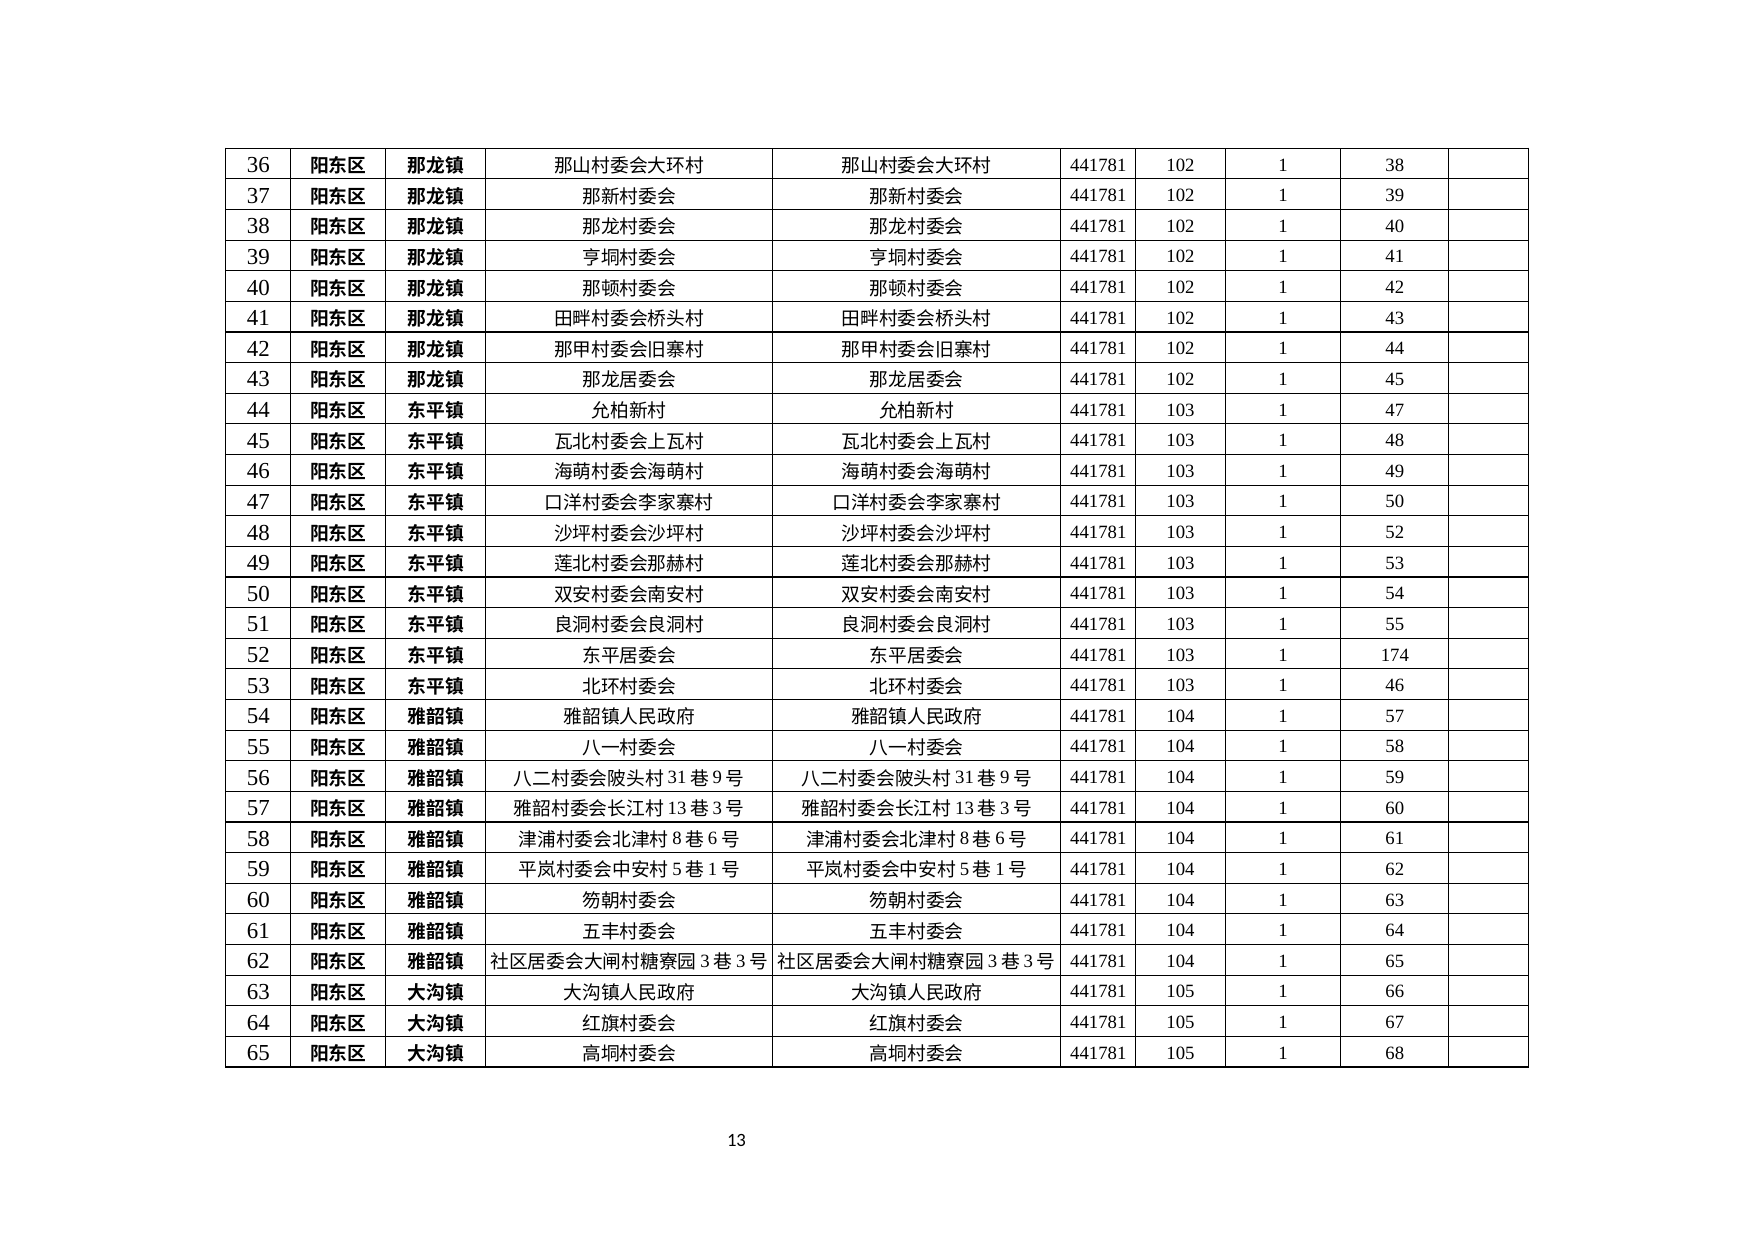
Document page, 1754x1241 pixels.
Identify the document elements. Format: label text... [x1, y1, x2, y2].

table_cell 莲北村委会那赫村 [773, 547, 1060, 576]
table_cell 海萌村委会海萌村 [773, 455, 1060, 484]
table_cell 东平镇 [386, 424, 485, 454]
table_cell 雅韶镇 [386, 884, 485, 913]
table_cell 1 [1226, 271, 1340, 301]
table_cell 59 [1341, 761, 1448, 791]
table_cell 阳东区 [291, 731, 385, 760]
table_cell 阳东区 [291, 363, 385, 393]
table_cell 阳东区 [291, 241, 385, 270]
table_cell 67 [1341, 1006, 1448, 1036]
table_cell 平岚村委会中安村5巷1号 [773, 853, 1060, 883]
table_cell 笏朝村委会 [486, 884, 772, 913]
table_cell 103 [1136, 669, 1225, 699]
table_cell [1449, 271, 1528, 301]
table_cell 东平居委会 [773, 639, 1060, 668]
table_cell 441781 [1061, 179, 1135, 209]
table_cell 阳东区 [291, 853, 385, 883]
table_cell 1 [1226, 394, 1340, 423]
table_cell 社区居委会大闸村糖寮园3巷3号 [773, 945, 1060, 974]
table_cell 大沟镇人民政府 [773, 976, 1060, 1005]
table_cell 东平镇 [386, 639, 485, 668]
table_cell 海萌村委会海萌村 [486, 455, 772, 484]
table_cell 52 [1341, 516, 1448, 546]
table_cell 441781 [1061, 547, 1135, 576]
table_cell [1449, 394, 1528, 423]
table_cell [1449, 639, 1528, 668]
table_cell 54 [1341, 578, 1448, 607]
table_cell 津浦村委会北津村8巷6号 [773, 823, 1060, 852]
table_cell [1449, 884, 1528, 913]
table_cell 1 [1226, 823, 1340, 852]
table_cell 1 [1226, 547, 1340, 576]
table_cell 441781 [1061, 823, 1135, 852]
table_cell 那龙居委会 [486, 363, 772, 393]
table_cell 北环村委会 [773, 669, 1060, 699]
table_cell 1 [1226, 792, 1340, 821]
table_cell 亨垌村委会 [486, 241, 772, 270]
table_cell 103 [1136, 424, 1225, 454]
table_cell 那新村委会 [773, 179, 1060, 209]
table_cell 那龙居委会 [773, 363, 1060, 393]
table_cell 东平镇 [386, 547, 485, 576]
table_cell 口洋村委会李家寨村 [486, 486, 772, 515]
table_cell 红旗村委会 [773, 1006, 1060, 1036]
table_cell 103 [1136, 639, 1225, 668]
table_cell 46 [1341, 669, 1448, 699]
table_cell [1449, 241, 1528, 270]
table_cell 47 [1341, 394, 1448, 423]
table_cell 441781 [1061, 639, 1135, 668]
table_cell 47 [226, 486, 290, 515]
table_cell 阳东区 [291, 700, 385, 729]
table_cell 104 [1136, 761, 1225, 791]
table_cell 1 [1226, 608, 1340, 638]
table_cell 1 [1226, 363, 1340, 393]
table_cell 61 [1341, 823, 1448, 852]
table_cell 59 [226, 853, 290, 883]
table_cell 104 [1136, 853, 1225, 883]
table_cell 阳东区 [291, 792, 385, 821]
table_cell 43 [1341, 302, 1448, 331]
table_cell [1449, 853, 1528, 883]
table_cell 441781 [1061, 914, 1135, 944]
table_cell 102 [1136, 241, 1225, 270]
table_cell 阳东区 [291, 578, 385, 607]
table_cell [1449, 700, 1528, 729]
table_cell 那甲村委会旧寨村 [773, 333, 1060, 362]
table_cell [1449, 792, 1528, 821]
table_cell 441781 [1061, 608, 1135, 638]
table_cell 雅韶镇 [386, 945, 485, 974]
table_cell 174 [1341, 639, 1448, 668]
table_cell 104 [1136, 945, 1225, 974]
table_cell 441781 [1061, 424, 1135, 454]
table_cell 1 [1226, 516, 1340, 546]
table_cell [1449, 455, 1528, 484]
table_cell 雅韶镇 [386, 761, 485, 791]
table_cell 那龙镇 [386, 363, 485, 393]
table_cell 441781 [1061, 486, 1135, 515]
table_cell 102 [1136, 333, 1225, 362]
table_cell 103 [1136, 547, 1225, 576]
table_cell 441781 [1061, 700, 1135, 729]
table_cell 64 [1341, 914, 1448, 944]
table_cell 441781 [1061, 669, 1135, 699]
table_cell 53 [1341, 547, 1448, 576]
table_cell 1 [1226, 210, 1340, 239]
table_cell 阳东区 [291, 945, 385, 974]
table_cell 那龙村委会 [773, 210, 1060, 239]
table_cell 441781 [1061, 241, 1135, 270]
table_cell 38 [1341, 149, 1448, 178]
table_cell 56 [226, 761, 290, 791]
table_cell 50 [226, 578, 290, 607]
table_cell 雅韶镇 [386, 914, 485, 944]
table_cell 阳东区 [291, 823, 385, 852]
table_cell 48 [226, 516, 290, 546]
table_cell 40 [1341, 210, 1448, 239]
table_cell 441781 [1061, 333, 1135, 362]
table_cell 60 [1341, 792, 1448, 821]
table_cell 1 [1226, 486, 1340, 515]
table_cell 阳东区 [291, 884, 385, 913]
table_cell 103 [1136, 578, 1225, 607]
table_cell 441781 [1061, 945, 1135, 974]
table_cell 良洞村委会良洞村 [773, 608, 1060, 638]
table_cell [1449, 210, 1528, 239]
table_cell 441781 [1061, 271, 1135, 301]
table_cell 48 [1341, 424, 1448, 454]
table_cell 田畔村委会桥头村 [773, 302, 1060, 331]
table_cell 38 [226, 210, 290, 239]
table_cell [1449, 1037, 1528, 1066]
table_cell 雅韶镇 [386, 853, 485, 883]
table_cell 58 [1341, 731, 1448, 760]
table_cell 东平镇 [386, 669, 485, 699]
table_cell 雅韶镇人民政府 [773, 700, 1060, 729]
table_cell [1449, 608, 1528, 638]
table_cell 102 [1136, 271, 1225, 301]
table_cell 102 [1136, 149, 1225, 178]
table_cell 57 [1341, 700, 1448, 729]
table_cell 那顿村委会 [486, 271, 772, 301]
table_cell 1 [1226, 149, 1340, 178]
table_cell 大沟镇 [386, 1006, 485, 1036]
table_cell 高垌村委会 [773, 1037, 1060, 1066]
table_cell 441781 [1061, 731, 1135, 760]
table_cell 雅韶村委会长江村13巷3号 [773, 792, 1060, 821]
table_cell 441781 [1061, 149, 1135, 178]
table_cell 阳东区 [291, 394, 385, 423]
table_cell 55 [226, 731, 290, 760]
table_cell 1 [1226, 302, 1340, 331]
table_cell 441781 [1061, 363, 1135, 393]
table_cell 大沟镇人民政府 [486, 976, 772, 1005]
table_cell 瓦北村委会上瓦村 [773, 424, 1060, 454]
table_cell 42 [226, 333, 290, 362]
table_cell 1 [1226, 179, 1340, 209]
table_cell 441781 [1061, 210, 1135, 239]
table_cell 41 [226, 302, 290, 331]
table_cell 五丰村委会 [486, 914, 772, 944]
table_cell 东平镇 [386, 608, 485, 638]
table_cell 51 [226, 608, 290, 638]
table_cell 1 [1226, 700, 1340, 729]
table_cell 双安村委会南安村 [486, 578, 772, 607]
table_cell 104 [1136, 823, 1225, 852]
table_cell 103 [1136, 486, 1225, 515]
table_cell 57 [226, 792, 290, 821]
table_cell 68 [1341, 1037, 1448, 1066]
table_cell 双安村委会南安村 [773, 578, 1060, 607]
table_cell 允柏新村 [486, 394, 772, 423]
table_cell 阳东区 [291, 639, 385, 668]
table_cell 62 [1341, 853, 1448, 883]
table_cell 阳东区 [291, 271, 385, 301]
table_cell 社区居委会大闸村糖寮园3巷3号 [486, 945, 772, 974]
table_cell 102 [1136, 210, 1225, 239]
table_cell 45 [226, 424, 290, 454]
table_cell 莲北村委会那赫村 [486, 547, 772, 576]
table_cell [1449, 761, 1528, 791]
table_cell 104 [1136, 884, 1225, 913]
table_cell 441781 [1061, 455, 1135, 484]
table_cell 那龙镇 [386, 179, 485, 209]
table_cell 东平镇 [386, 486, 485, 515]
table_cell 阳东区 [291, 302, 385, 331]
table_cell 441781 [1061, 1037, 1135, 1066]
table_cell 笏朝村委会 [773, 884, 1060, 913]
table_cell 红旗村委会 [486, 1006, 772, 1036]
table_cell [1449, 516, 1528, 546]
table_cell 东平镇 [386, 394, 485, 423]
table_cell 1 [1226, 884, 1340, 913]
table_cell 五丰村委会 [773, 914, 1060, 944]
table_cell [1449, 914, 1528, 944]
table_cell 沙坪村委会沙坪村 [486, 516, 772, 546]
table_cell 1 [1226, 424, 1340, 454]
table_cell [1449, 149, 1528, 178]
table_cell 阳东区 [291, 669, 385, 699]
table_cell 37 [226, 179, 290, 209]
table_cell 441781 [1061, 761, 1135, 791]
table_cell 104 [1136, 700, 1225, 729]
table_cell 平岚村委会中安村5巷1号 [486, 853, 772, 883]
table_cell 阳东区 [291, 761, 385, 791]
table_cell 103 [1136, 455, 1225, 484]
table_cell 1 [1226, 333, 1340, 362]
table_cell 那龙镇 [386, 149, 485, 178]
table_cell 1 [1226, 578, 1340, 607]
table_cell [1449, 333, 1528, 362]
table_cell 那山村委会大环村 [773, 149, 1060, 178]
table_cell 1 [1226, 1006, 1340, 1036]
table_cell 43 [226, 363, 290, 393]
table_cell 36 [226, 149, 290, 178]
table_cell 46 [226, 455, 290, 484]
table_cell 大沟镇 [386, 1037, 485, 1066]
table_cell [1449, 179, 1528, 209]
table_cell 亨垌村委会 [773, 241, 1060, 270]
table_cell 441781 [1061, 792, 1135, 821]
table_cell 八二村委会陂头村31巷9号 [773, 761, 1060, 791]
table_cell 105 [1136, 1006, 1225, 1036]
table_cell 良洞村委会良洞村 [486, 608, 772, 638]
table_cell 沙坪村委会沙坪村 [773, 516, 1060, 546]
table_cell 44 [226, 394, 290, 423]
table_cell [1449, 976, 1528, 1005]
table_cell 64 [226, 1006, 290, 1036]
table_cell 1 [1226, 914, 1340, 944]
table_cell 441781 [1061, 1006, 1135, 1036]
table_cell 39 [1341, 179, 1448, 209]
table_cell [1449, 578, 1528, 607]
table_cell 阳东区 [291, 210, 385, 239]
table_cell 八一村委会 [773, 731, 1060, 760]
table_cell 65 [1341, 945, 1448, 974]
table_cell 55 [1341, 608, 1448, 638]
table_cell 39 [226, 241, 290, 270]
table_cell [1449, 1006, 1528, 1036]
table_cell 高垌村委会 [486, 1037, 772, 1066]
table_cell 那山村委会大环村 [486, 149, 772, 178]
table_cell 津浦村委会北津村8巷6号 [486, 823, 772, 852]
table_cell 63 [226, 976, 290, 1005]
table_cell 1 [1226, 976, 1340, 1005]
table_cell 103 [1136, 394, 1225, 423]
table_cell 那甲村委会旧寨村 [486, 333, 772, 362]
table_cell 瓦北村委会上瓦村 [486, 424, 772, 454]
table_cell 441781 [1061, 578, 1135, 607]
table_cell 雅韶镇人民政府 [486, 700, 772, 729]
table_cell 50 [1341, 486, 1448, 515]
table_cell 441781 [1061, 394, 1135, 423]
table_cell 441781 [1061, 302, 1135, 331]
table_cell 441781 [1061, 516, 1135, 546]
table_cell 49 [226, 547, 290, 576]
table_cell 北环村委会 [486, 669, 772, 699]
table_cell 103 [1136, 608, 1225, 638]
table_cell 65 [226, 1037, 290, 1066]
table_cell 1 [1226, 455, 1340, 484]
table_cell 103 [1136, 516, 1225, 546]
table_cell 阳东区 [291, 1037, 385, 1066]
table_cell 1 [1226, 1037, 1340, 1066]
table_cell 那龙镇 [386, 302, 485, 331]
table_cell [1449, 363, 1528, 393]
table_cell [1449, 302, 1528, 331]
table_cell 49 [1341, 455, 1448, 484]
table_cell 阳东区 [291, 424, 385, 454]
table_cell 田畔村委会桥头村 [486, 302, 772, 331]
table_cell 61 [226, 914, 290, 944]
table_cell [1449, 669, 1528, 699]
table_cell 441781 [1061, 884, 1135, 913]
table_cell 66 [1341, 976, 1448, 1005]
table_cell 那新村委会 [486, 179, 772, 209]
table_cell 44 [1341, 333, 1448, 362]
table_cell 1 [1226, 761, 1340, 791]
table_cell 441781 [1061, 976, 1135, 1005]
table_cell 阳东区 [291, 608, 385, 638]
table_cell [1449, 486, 1528, 515]
table_cell 那龙镇 [386, 333, 485, 362]
table_cell 雅韶村委会长江村13巷3号 [486, 792, 772, 821]
table_cell 八一村委会 [486, 731, 772, 760]
table_cell 阳东区 [291, 333, 385, 362]
table_cell 东平镇 [386, 516, 485, 546]
table_cell 雅韶镇 [386, 731, 485, 760]
table_cell 102 [1136, 363, 1225, 393]
table_cell 441781 [1061, 853, 1135, 883]
table_cell 东平镇 [386, 455, 485, 484]
table_cell 阳东区 [291, 516, 385, 546]
table_cell 104 [1136, 731, 1225, 760]
table_cell 45 [1341, 363, 1448, 393]
table_cell 1 [1226, 669, 1340, 699]
table_cell 1 [1226, 241, 1340, 270]
table_cell 八二村委会陂头村31巷9号 [486, 761, 772, 791]
table_cell 那龙村委会 [486, 210, 772, 239]
table_cell 阳东区 [291, 486, 385, 515]
table_cell [1449, 424, 1528, 454]
table_cell 大沟镇 [386, 976, 485, 1005]
table_cell 1 [1226, 639, 1340, 668]
table_cell 1 [1226, 731, 1340, 760]
table_cell 58 [226, 823, 290, 852]
table_cell 63 [1341, 884, 1448, 913]
table_cell 那龙镇 [386, 210, 485, 239]
table_cell 102 [1136, 302, 1225, 331]
table_cell 阳东区 [291, 547, 385, 576]
table_cell 口洋村委会李家寨村 [773, 486, 1060, 515]
table_cell 102 [1136, 179, 1225, 209]
table_cell 1 [1226, 853, 1340, 883]
table_cell [1449, 945, 1528, 974]
table_cell 阳东区 [291, 179, 385, 209]
table_cell 104 [1136, 914, 1225, 944]
table_cell 54 [226, 700, 290, 729]
table_cell [1449, 823, 1528, 852]
table_cell [1449, 731, 1528, 760]
table_cell 41 [1341, 241, 1448, 270]
table_cell 雅韶镇 [386, 700, 485, 729]
table_cell 阳东区 [291, 149, 385, 178]
table_cell 105 [1136, 976, 1225, 1005]
table_cell 104 [1136, 792, 1225, 821]
table_cell 53 [226, 669, 290, 699]
table_cell 雅韶镇 [386, 823, 485, 852]
table_cell 东平居委会 [486, 639, 772, 668]
table_cell 42 [1341, 271, 1448, 301]
table_cell 那龙镇 [386, 271, 485, 301]
table_cell [1449, 547, 1528, 576]
table_cell 60 [226, 884, 290, 913]
table_cell 允柏新村 [773, 394, 1060, 423]
table_cell 那顿村委会 [773, 271, 1060, 301]
table_cell 那龙镇 [386, 241, 485, 270]
table_cell 阳东区 [291, 1006, 385, 1036]
table_cell 40 [226, 271, 290, 301]
table_cell 1 [1226, 945, 1340, 974]
table_cell 雅韶镇 [386, 792, 485, 821]
table_cell 阳东区 [291, 914, 385, 944]
table_cell 阳东区 [291, 455, 385, 484]
table_cell 52 [226, 639, 290, 668]
table_cell 阳东区 [291, 976, 385, 1005]
table_cell 105 [1136, 1037, 1225, 1066]
table_cell 62 [226, 945, 290, 974]
table_cell 东平镇 [386, 578, 485, 607]
